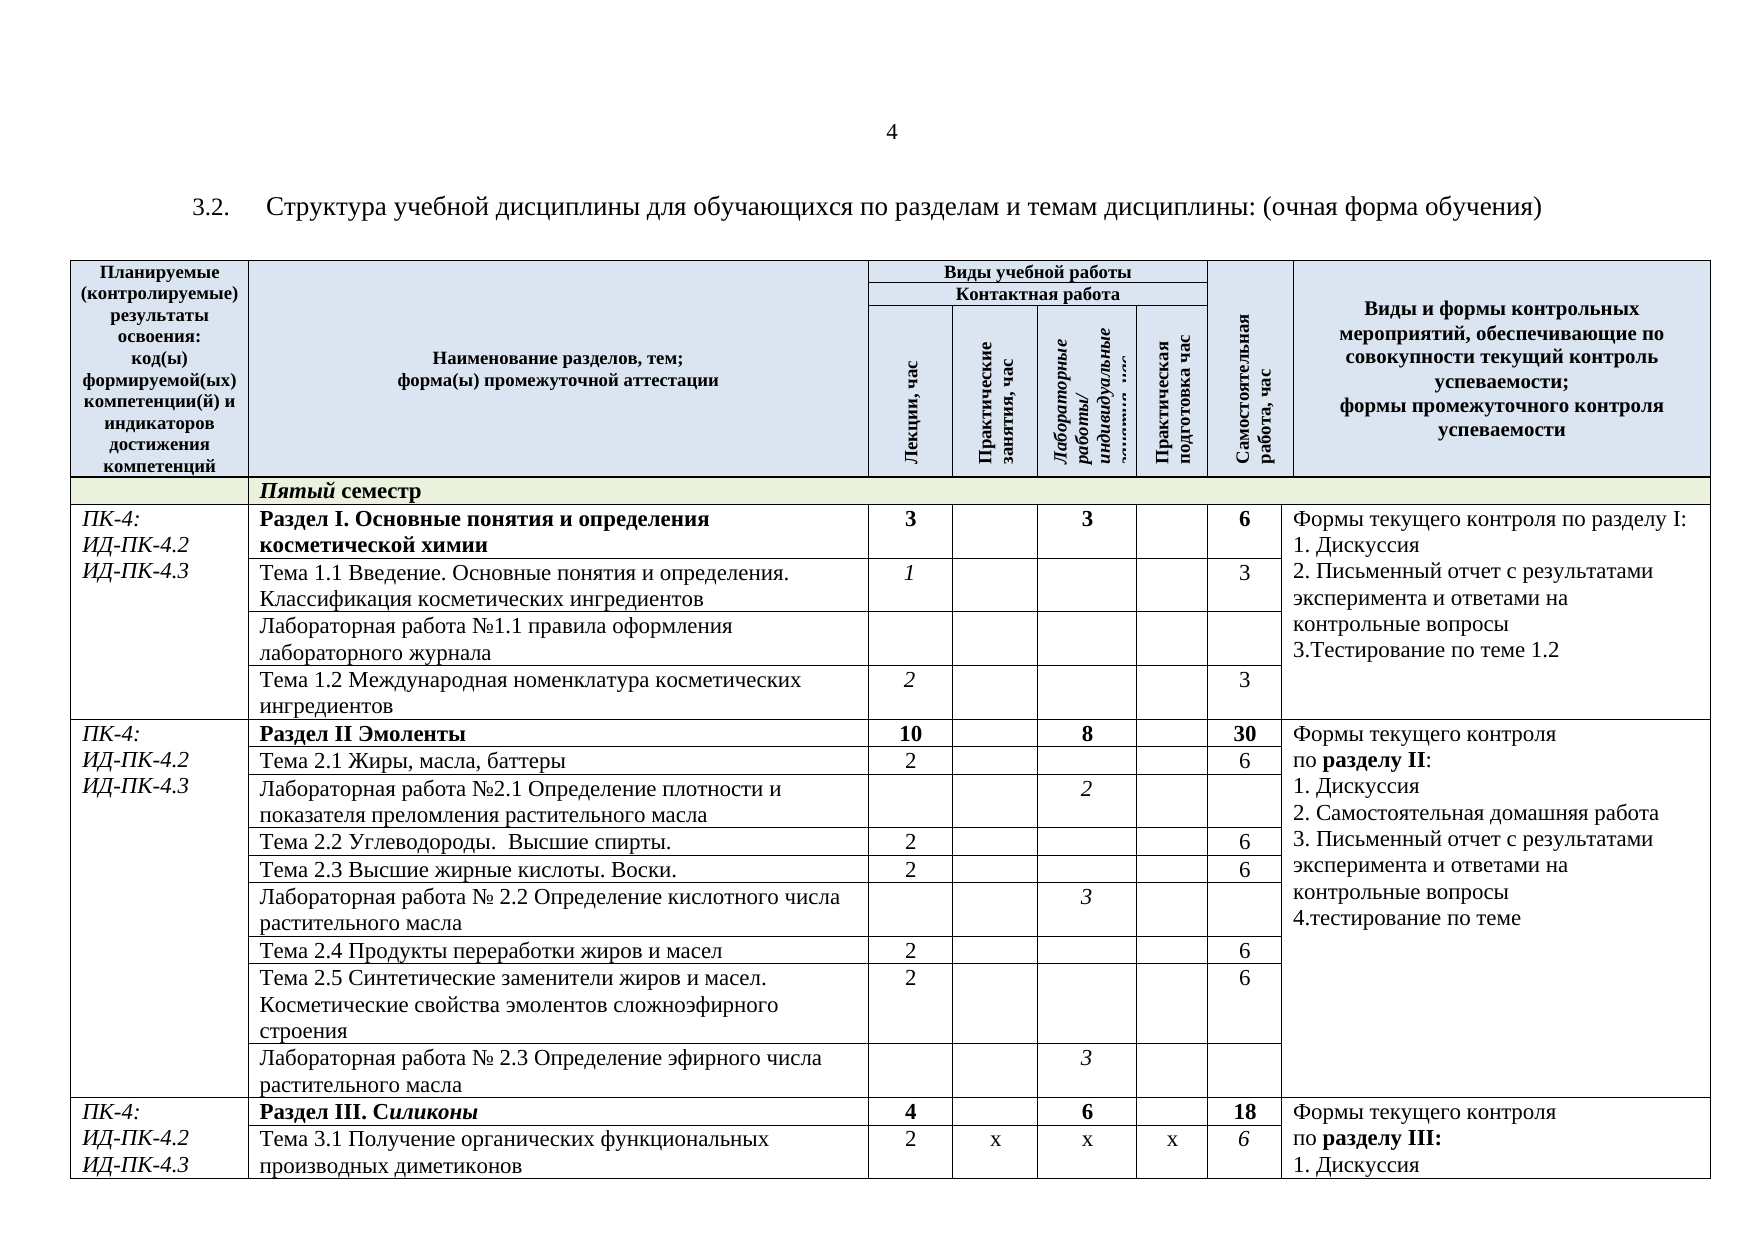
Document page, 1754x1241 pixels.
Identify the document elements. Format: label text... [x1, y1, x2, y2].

table_cell 6 [1208, 1126, 1281, 1178]
table_cell 3 [869, 505, 952, 557]
table_cell 2 [869, 856, 952, 882]
table_cell Формы текущего контроля по разделу III: 1. Дискуссия 2. Самостоятельная домашняя работа 3. Письменный отчет с результатами эксперимента и ответами на контрольные вопросы 4.тестирование по теме [1282, 1098, 1710, 1178]
table_cell Раздел II Эмоленты [249, 720, 868, 746]
table_cell ПК-4: ИД-ПК-4.2 ИД-ПК-4.3 [71, 720, 248, 1097]
table_cell [869, 883, 952, 936]
table_cell Практические занятия, час [953, 306, 1037, 476]
table_cell [869, 612, 952, 665]
table_cell Формы текущего контроля по разделу II: 1. Дискуссия 2. Самостоятельная домашняя работа 3. Письменный отчет с результатами эксперимента и ответами на контрольные вопросы 4.тестирование по теме [1282, 720, 1710, 1097]
table_cell Тема 2.1 Жиры, масла, баттеры [249, 747, 868, 773]
table_cell 6 [1208, 747, 1281, 773]
table_cell Лабораторная работа №2.1 Определение плотности и показателя преломления растительного масла [249, 775, 868, 827]
table_cell [953, 559, 1037, 611]
table_cell 6 [1208, 937, 1281, 963]
table_header Виды учебной работы [869, 261, 1207, 282]
table_header Виды и формы контрольных мероприятий, обеспечивающие по совокупности текущий контроль успеваемости; формы промежуточного контроля успеваемости [1294, 261, 1710, 476]
table_cell [953, 937, 1037, 963]
table_cell ПК-4: ИД-ПК-4.2 ИД-ПК-4.3 [71, 505, 248, 719]
table_cell [1208, 612, 1281, 665]
table_cell 8 [1038, 720, 1136, 746]
table_cell [1137, 1098, 1207, 1124]
table_cell [1038, 964, 1136, 1043]
table_cell [869, 1044, 952, 1097]
table_cell 2 [869, 747, 952, 773]
table_cell [1137, 856, 1207, 882]
table_cell [1137, 883, 1207, 936]
table_cell [1137, 720, 1207, 746]
table_cell 6 [1038, 1098, 1136, 1124]
table_cell 3 [1038, 505, 1136, 557]
table_cell 6 [1208, 505, 1281, 557]
table_cell 3 [1208, 666, 1281, 719]
table_cell Контактная работа [869, 283, 1207, 305]
table_cell [953, 1044, 1037, 1097]
table_cell Тема 1.2 Международная номенклатура косметических ингредиентов [249, 666, 868, 719]
table_cell 2 [869, 964, 952, 1043]
table_cell 2 [869, 937, 952, 963]
table_cell Формы текущего контроля по разделу I: 1. Дискуссия 2. Письменный отчет с результатами эксперимента и ответами на контрольные вопросы 3.Тестирование по теме 1.2 [1282, 505, 1710, 719]
table_cell [1208, 1044, 1281, 1097]
table_cell [1038, 937, 1136, 963]
table_cell Практическая подготовка час [1137, 306, 1207, 476]
table_cell [953, 964, 1037, 1043]
table_cell [953, 747, 1037, 773]
table_cell [1038, 612, 1136, 665]
table_cell Тема 2.2 Углеводороды. Высшие спирты. [249, 828, 868, 855]
table_cell [1208, 883, 1281, 936]
table_cell [1137, 666, 1207, 719]
table_cell [953, 666, 1037, 719]
table_cell 3 [1208, 559, 1281, 611]
table_cell [1137, 747, 1207, 773]
table_header Наименование разделов, тем; форма(ы) промежуточной аттестации [249, 261, 868, 476]
table_cell ПК-4: ИД-ПК-4.2 ИД-ПК-4.3 [71, 1098, 248, 1178]
table_cell [953, 775, 1037, 827]
table_cell Лабораторная работа № 2.3 Определение эфирного числа растительного масла [249, 1044, 868, 1097]
table_cell [953, 505, 1037, 557]
table_cell [1137, 505, 1207, 557]
table_cell [71, 478, 248, 504]
table_header Планируемые (контролируемые) результаты освоения: код(ы) формируемой(ых) компетенции(й) и индикаторов достижения компетенций [71, 261, 248, 476]
table_cell 2 [869, 666, 952, 719]
table_cell 3 [1038, 883, 1136, 936]
table_cell [953, 828, 1037, 855]
table_cell х [1038, 1126, 1136, 1178]
table_cell 6 [1208, 856, 1281, 882]
table_cell Тема 2.5 Синтетические заменители жиров и масел. Косметические свойства эмолентов сложноэфирного строения [249, 964, 868, 1043]
table_cell х [953, 1126, 1037, 1178]
table_cell 3 [1038, 1044, 1136, 1097]
table_cell [869, 775, 952, 827]
table_cell [1137, 828, 1207, 855]
table_cell Лабораторная работа № 2.2 Определение кислотного числа растительного масла [249, 883, 868, 936]
table_cell [1038, 559, 1136, 611]
table_cell Лабораторная работа №1.1 правила оформления лабораторного журнала [249, 612, 868, 665]
table_cell Раздел I. Основные понятия и определения косметической химии [249, 505, 868, 557]
table_cell [1137, 964, 1207, 1043]
table_cell [1137, 612, 1207, 665]
table_cell [953, 883, 1037, 936]
table_cell 6 [1208, 964, 1281, 1043]
table_cell Раздел III. Силиконы [249, 1098, 868, 1124]
table_cell 18 [1208, 1098, 1281, 1124]
table_cell [1137, 1044, 1207, 1097]
table_cell Тема 2.4 Продукты переработки жиров и масел [249, 937, 868, 963]
table_cell Тема 3.1 Получение органических функциональных производных диметиконов [249, 1126, 868, 1178]
table_cell [1038, 856, 1136, 882]
table_cell 2 [1038, 775, 1136, 827]
table_cell 1 [869, 559, 952, 611]
table_cell Тема 1.1 Введение. Основные понятия и определения. Классификация косметических ингредиентов [249, 559, 868, 611]
table_cell 2 [869, 1126, 952, 1178]
table_cell [1137, 559, 1207, 611]
table_cell [953, 720, 1037, 746]
table_cell 4 [869, 1098, 952, 1124]
table_cell Тема 2.3 Высшие жирные кислоты. Воски. [249, 856, 868, 882]
table_cell [1208, 775, 1281, 827]
table_cell [1137, 937, 1207, 963]
table_cell 10 [869, 720, 952, 746]
table_cell [1038, 747, 1136, 773]
table_cell Пятый семестр [249, 478, 1710, 504]
table_cell х [1137, 1126, 1207, 1178]
table_cell Лекции, час [869, 306, 952, 476]
table_cell [1137, 775, 1207, 827]
table_cell [1038, 666, 1136, 719]
table_cell [953, 612, 1037, 665]
table_cell [953, 856, 1037, 882]
table_cell Лабораторные работы/ индивидуальные занятия, час [1038, 306, 1136, 476]
table_cell 6 [1208, 828, 1281, 855]
table_cell 2 [869, 828, 952, 855]
table_cell 30 [1208, 720, 1281, 746]
table_header Самостоятельная работа, час [1208, 261, 1293, 476]
table_cell [953, 1098, 1037, 1124]
subtitle Структура учебной дисциплины для обучающихся по разделам и темам дисциплины: (очная форма обучения) [192, 190, 1665, 221]
table_cell [1038, 828, 1136, 855]
